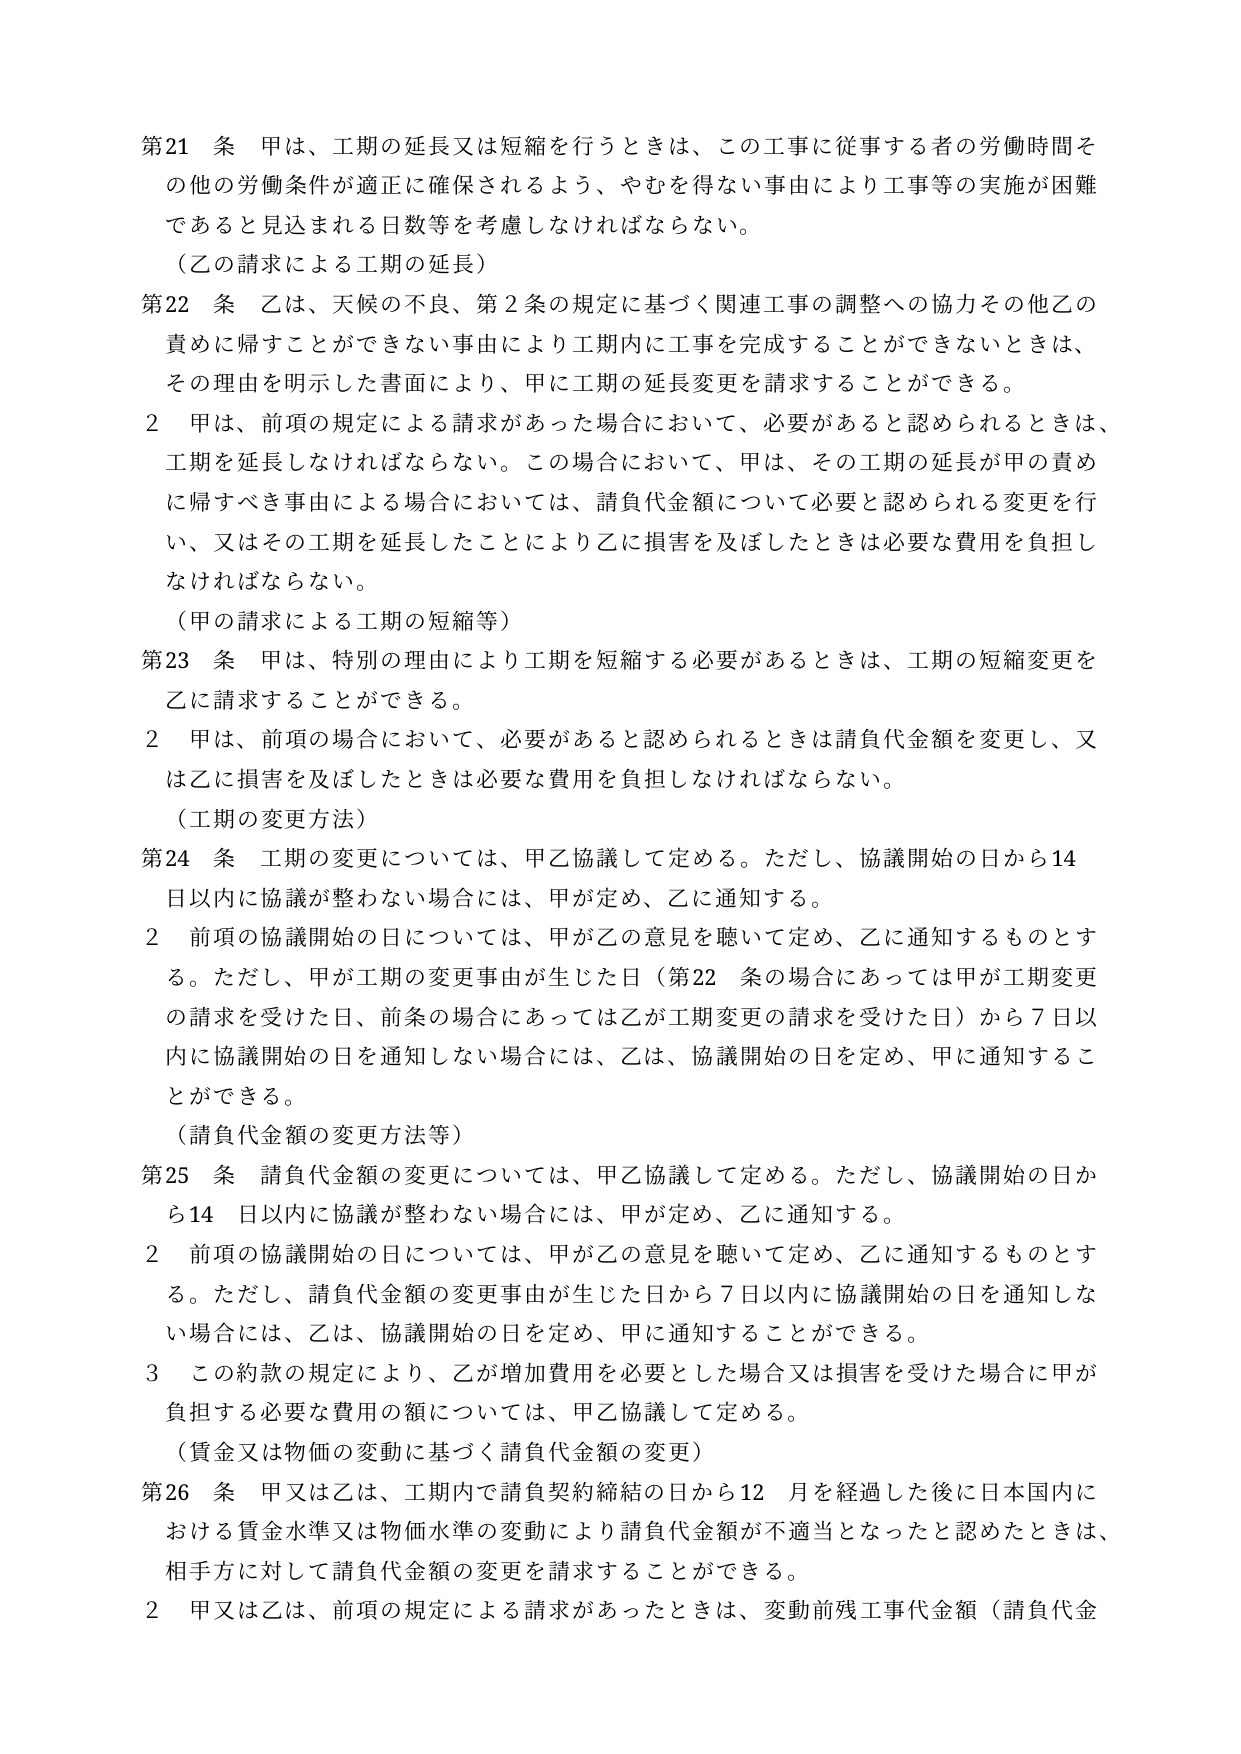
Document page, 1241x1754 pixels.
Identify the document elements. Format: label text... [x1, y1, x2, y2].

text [141, 1589, 1099, 1629]
text 第22条 乙は、天候の不良、第２条の規定に基づく関連工事の調整への協力その他乙の責めに帰すことができない事由により工期内に工事を完成することができないときは、その理由を明示した書面により、甲に工期の延長変更を請求することができる。 [141, 283, 1099, 402]
text ３ この約款の規定により、乙が増加費用を必要とした場合又は損害を受けた場合に甲が負担する必要な費用の額については、甲乙協議して定める。 [141, 1352, 1099, 1431]
text ２ 前項の協議開始の日については、甲が乙の意見を聴いて定め、乙に通知するものとする。ただし、甲が工期の変更事由が生じた日（第22条の場合にあっては甲が工期変更の請求を受けた日、前条の場合にあっては乙が工期変更の請求を受けた日）から７日以内に協議開始の日を通知しない場合には、乙は、協議開始の日を定め、甲に通知することができる。 [141, 917, 1099, 1114]
text （工期の変更方法） [141, 798, 1099, 837]
text ２ 前項の協議開始の日については、甲が乙の意見を聴いて定め、乙に通知するものとする。ただし、請負代金額の変更事由が生じた日から７日以内に協議開始の日を通知しない場合には、乙は、協議開始の日を定め、甲に通知することができる。 [141, 1233, 1099, 1352]
text 第24条 工期の変更については、甲乙協議して定める。ただし、協議開始の日から14日以内に協議が整わない場合には、甲が定め、乙に通知する。 [141, 837, 1099, 917]
text ２ 甲は、前項の規定による請求があった場合において、必要があると認められるときは、工期を延長しなければならない。この場合において、甲は、その工期の延長が甲の責めに帰すべき事由による場合においては、請負代金額について必要と認められる変更を行い、又はその工期を延長したことにより乙に損害を及ぼしたときは必要な費用を負担しなければならない。 [141, 402, 1099, 600]
text 第23条 甲は、特別の理由により工期を短縮する必要があるときは、工期の短縮変更を乙に請求することができる。 [141, 639, 1099, 719]
text 第26条 甲又は乙は、工期内で請負契約締結の日から12月を経過した後に日本国内における賃金水準又は物価水準の変動により請負代金額が不適当となったと認めたときは、相手方に対して請負代金額の変更を請求することができる。 [141, 1471, 1099, 1589]
text ２ 甲は、前項の場合において、必要があると認められるときは請負代金額を変更し、又は乙に損害を及ぼしたときは必要な費用を負担しなければならない。 [141, 719, 1099, 798]
text （賃金又は物価の変動に基づく請負代金額の変更） [141, 1431, 1099, 1471]
text （乙の請求による工期の延長） [141, 244, 1099, 283]
text 第21条 甲は、工期の延長又は短縮を行うときは、この工事に従事する者の労働時間その他の労働条件が適正に確保されるよう、やむを得ない事由により工事等の実施が困難であると見込まれる日数等を考慮しなければならない。 [141, 125, 1099, 244]
text （甲の請求による工期の短縮等） [141, 600, 1099, 639]
text （請負代金額の変更方法等） [141, 1114, 1099, 1154]
text 第25条 請負代金額の変更については、甲乙協議して定める。ただし、協議開始の日から14日以内に協議が整わない場合には、甲が定め、乙に通知する。 [141, 1154, 1099, 1233]
